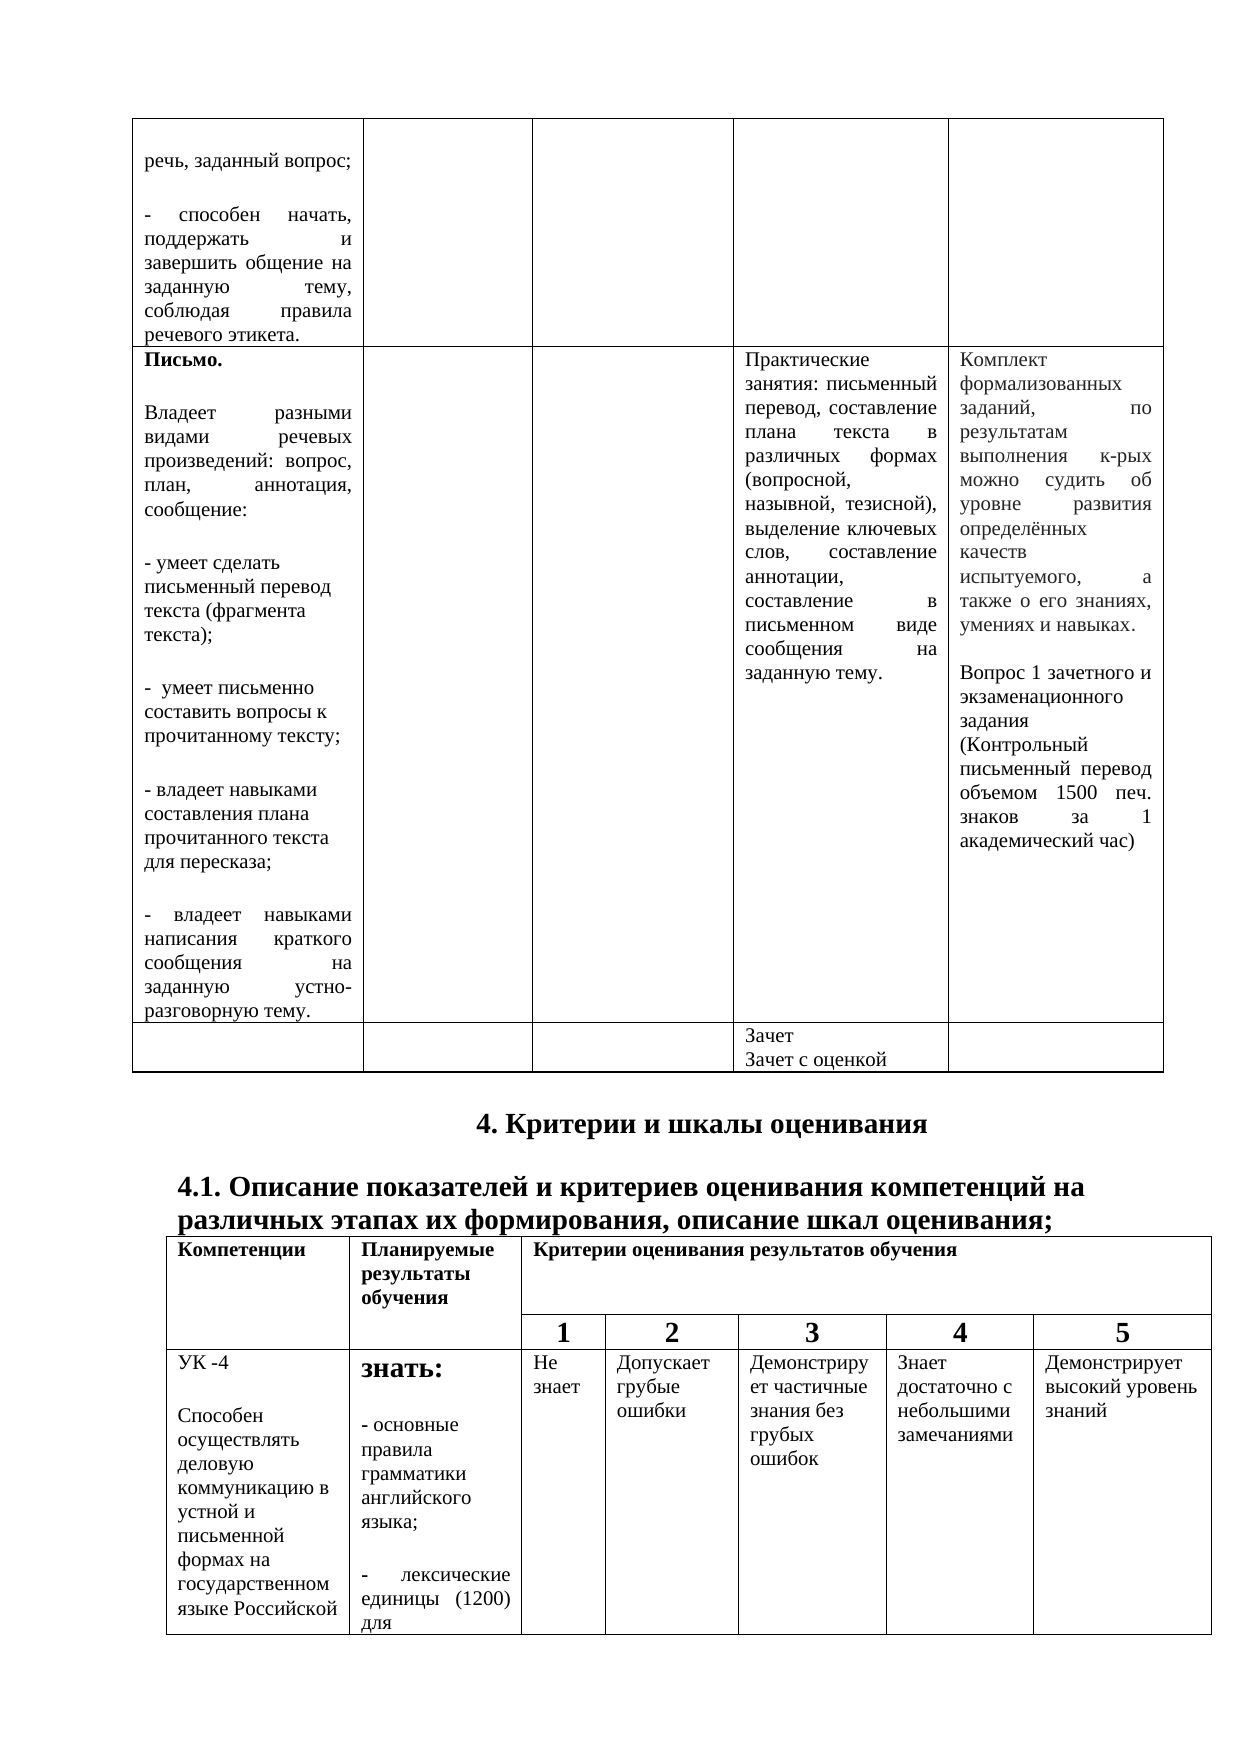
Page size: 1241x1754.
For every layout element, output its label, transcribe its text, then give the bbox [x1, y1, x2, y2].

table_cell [734, 119, 948, 346]
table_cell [167, 1350, 349, 1634]
table_cell [364, 1023, 532, 1071]
table_cell [533, 1023, 733, 1071]
table_cell Практические занятия: письменный перевод, составление плана текста в различных формах (вопросной, назывной, тезисной), выделение ключевых слов, составление аннотации, составление в письменном виде сообщения на заданную тему. [734, 347, 948, 1022]
table_cell 2 [606, 1315, 738, 1349]
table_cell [949, 119, 1163, 346]
table_cell Не знает [522, 1350, 605, 1634]
text 4.1. Описание показателей и критериев оценивания компетенций на различных этапах их формирования, описание шкал оценивания; [177, 1169, 1152, 1236]
table_cell Комплект формализованных заданий, по результатам выполнения к-рых можно судить об уровне развития определённых качеств испытуемого, а также о его знаниях, умениях и навыках. Вопрос 1 зачетного и экзаменационного задания (Контрольный письменный перевод объемом 1500 печ. знаков за 1 академический час) [949, 347, 1163, 1022]
table_cell 4 [887, 1315, 1033, 1349]
text 4. Критерии и шкалы оценивания [252, 1106, 1152, 1139]
table_cell 1 [522, 1315, 605, 1349]
table_cell [533, 119, 733, 346]
table_cell [533, 347, 733, 1022]
table_cell [364, 119, 532, 346]
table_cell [1034, 1350, 1211, 1634]
table_cell [364, 347, 532, 1022]
table_cell 5 [1034, 1315, 1211, 1349]
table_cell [133, 119, 363, 346]
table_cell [887, 1350, 1033, 1634]
table_header Компетенции [167, 1237, 349, 1349]
table_header Критерии оценивания результатов обучения [522, 1237, 1211, 1314]
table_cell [739, 1350, 886, 1634]
table_cell Письмо. Владеет разными видами речевых произведений: вопрос, план, аннотация, сообщение: - умеет сделать письменный перевод текста (фрагмента текста); - умеет письменно составить вопросы к прочитанному тексту; - владеет навыками составления плана прочитанного текста для пересказа; - владеет навыками написания краткого сообщения на заданную устно-разговорную тему. [133, 347, 363, 1022]
table_cell 3 [739, 1315, 886, 1349]
table_header Планируемые результаты обучения [350, 1237, 521, 1349]
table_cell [350, 1350, 521, 1634]
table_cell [606, 1350, 738, 1634]
table_cell Зачет Зачет с оценкой [734, 1023, 948, 1071]
table_cell [949, 1023, 1163, 1071]
table_cell [133, 1023, 363, 1071]
